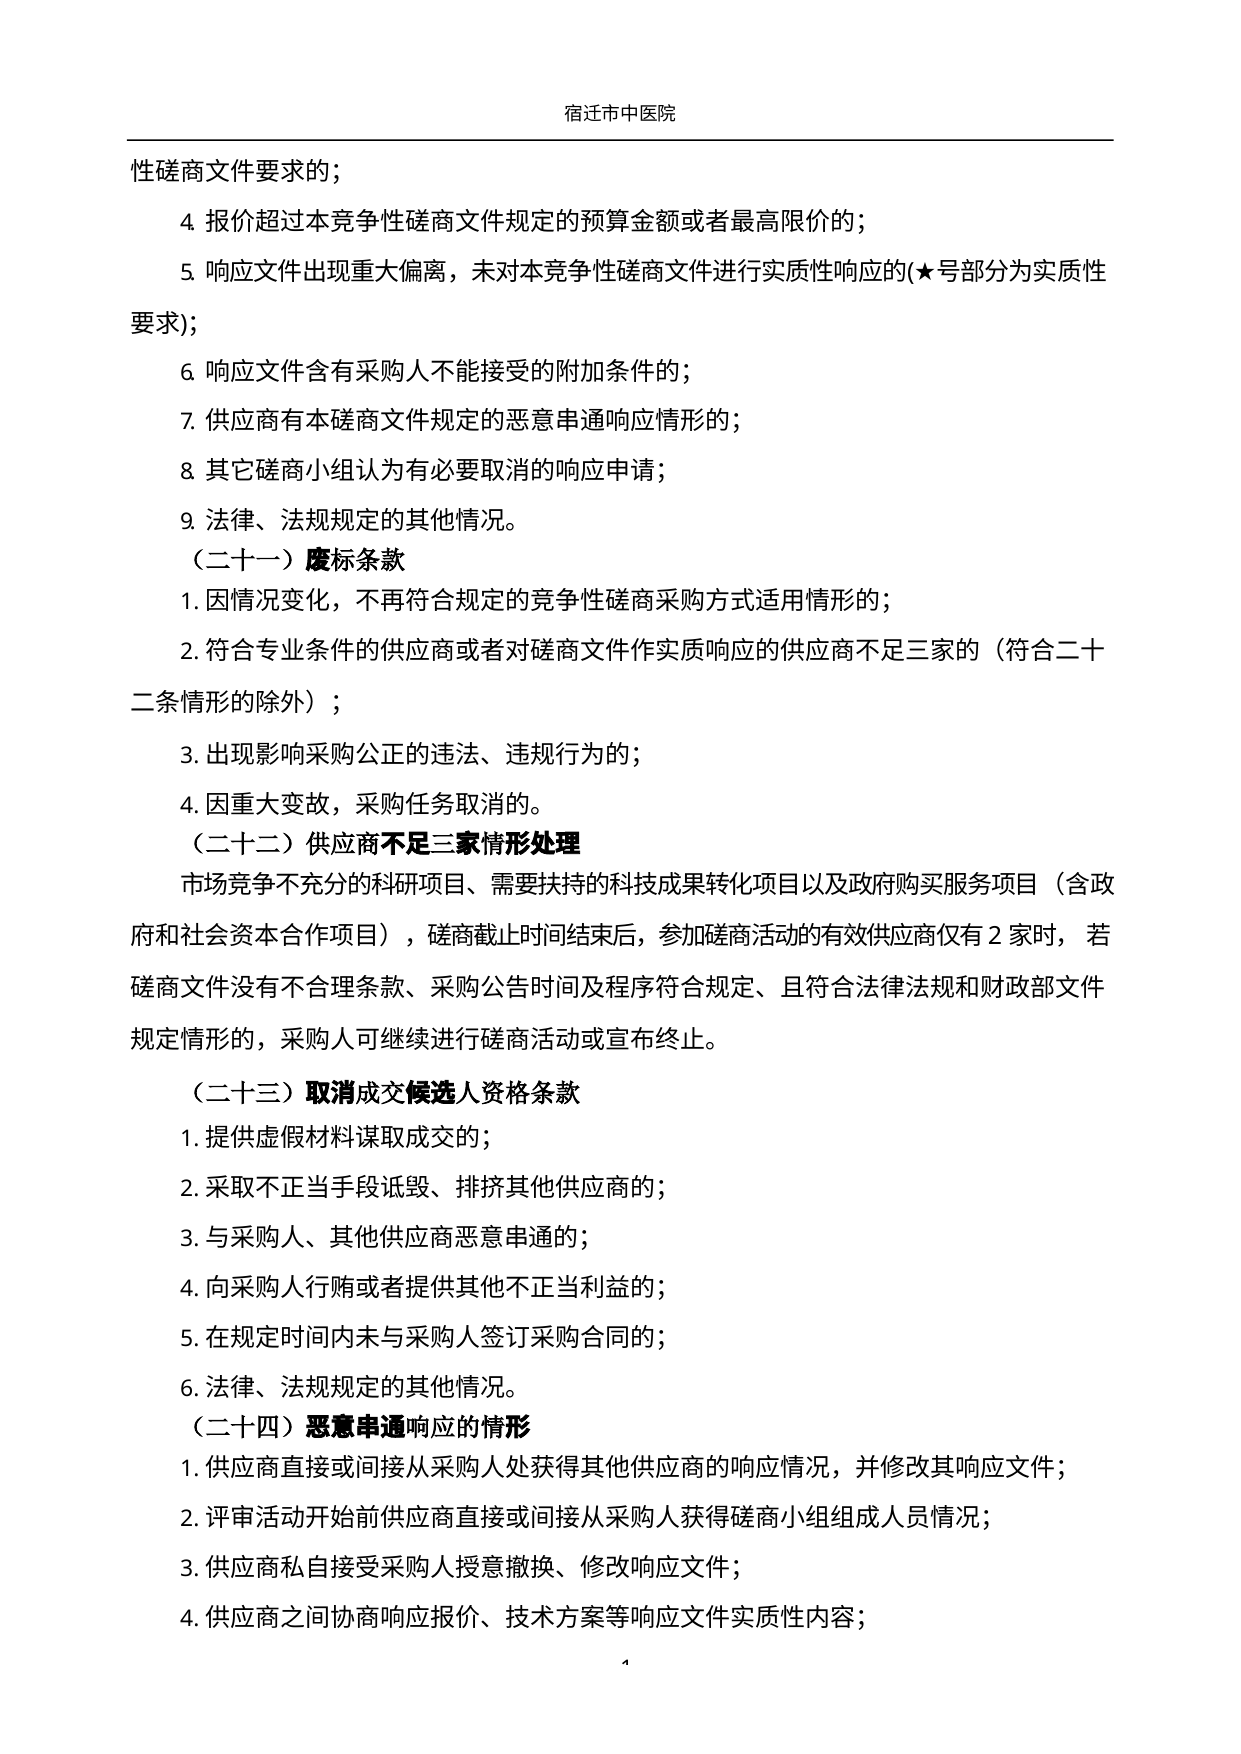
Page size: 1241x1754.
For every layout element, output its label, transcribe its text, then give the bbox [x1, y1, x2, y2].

list 响应文件含有采购人不能接受的附加条件的； [180, 355, 1153, 386]
list 供应商之间协商响应报价、技术方案等响应文件实质性内容； [180, 1598, 1153, 1634]
list 法律、法规规定的其他情况。 [180, 1367, 1153, 1404]
text 市场竞争不充分的科研项目、需要扶持的科技成果转化项目以及政府购买服务项目（含政府和社会资本合作项目），磋商截止时间结束后，参加磋商活动的有效供应商仅有 2 家时， 若磋商文件没有不合理条款、采购公告时间及程序符合规定、且符合法律法规和财政部文件规定情形的，采购人可继续进行磋商活动或宣布终止。 [130, 864, 1123, 1056]
list 采取不正当手段诋毁、排挤其他供应商的； [180, 1167, 1153, 1203]
list 报价超过本竞争性磋商文件规定的预算金额或者最高限价的； [180, 201, 1153, 238]
list 与采购人、其他供应商恶意串通的； [180, 1217, 1153, 1253]
list 在规定时间内未与采购人签订采购合同的； [180, 1317, 1153, 1354]
text （二十四）恶意串通响应的情形 [180, 1411, 1153, 1439]
list 因情况变化，不再符合规定的竞争性磋商采购方式适用情形的； [180, 580, 1153, 617]
text （二十三）取消成交候选人资格条款 [180, 1071, 1153, 1109]
list 向采购人行贿或者提供其他不正当利益的； [180, 1267, 1153, 1303]
text （二十一）废标条款 [180, 543, 1153, 572]
list 评审活动开始前供应商直接或间接从采购人获得磋商小组组成人员情况； [180, 1497, 1153, 1534]
list 出现影响采购公正的违法、违规行为的； [180, 734, 1153, 770]
list 法律、法规规定的其他情况。 [180, 500, 1153, 537]
list 供应商直接或间接从采购人处获得其他供应商的响应情况，并修改其响应文件； [180, 1447, 1153, 1484]
list 响应文件出现重大偏离，未对本竞争性磋商文件进行实质性响应的(★号部分为实质性要求)； [130, 251, 1111, 339]
list 供应商有本磋商文件规定的恶意串通响应情形的； [180, 400, 1153, 436]
list 其它磋商小组认为有必要取消的响应申请； [180, 450, 1153, 487]
list 因重大变故，采购任务取消的。 [180, 784, 1153, 820]
list 供应商私自接受采购人授意撤换、修改响应文件； [180, 1547, 1153, 1584]
list 符合专业条件的供应商或者对磋商文件作实质响应的供应商不足三家的（符合二十二条情形的除外）； [130, 630, 1110, 718]
list 提供虚假材料谋取成交的； [180, 1117, 1153, 1153]
text （二十二）供应商不足三家情形处理 [180, 827, 1153, 856]
text 性磋商文件要求的； [130, 151, 1153, 188]
